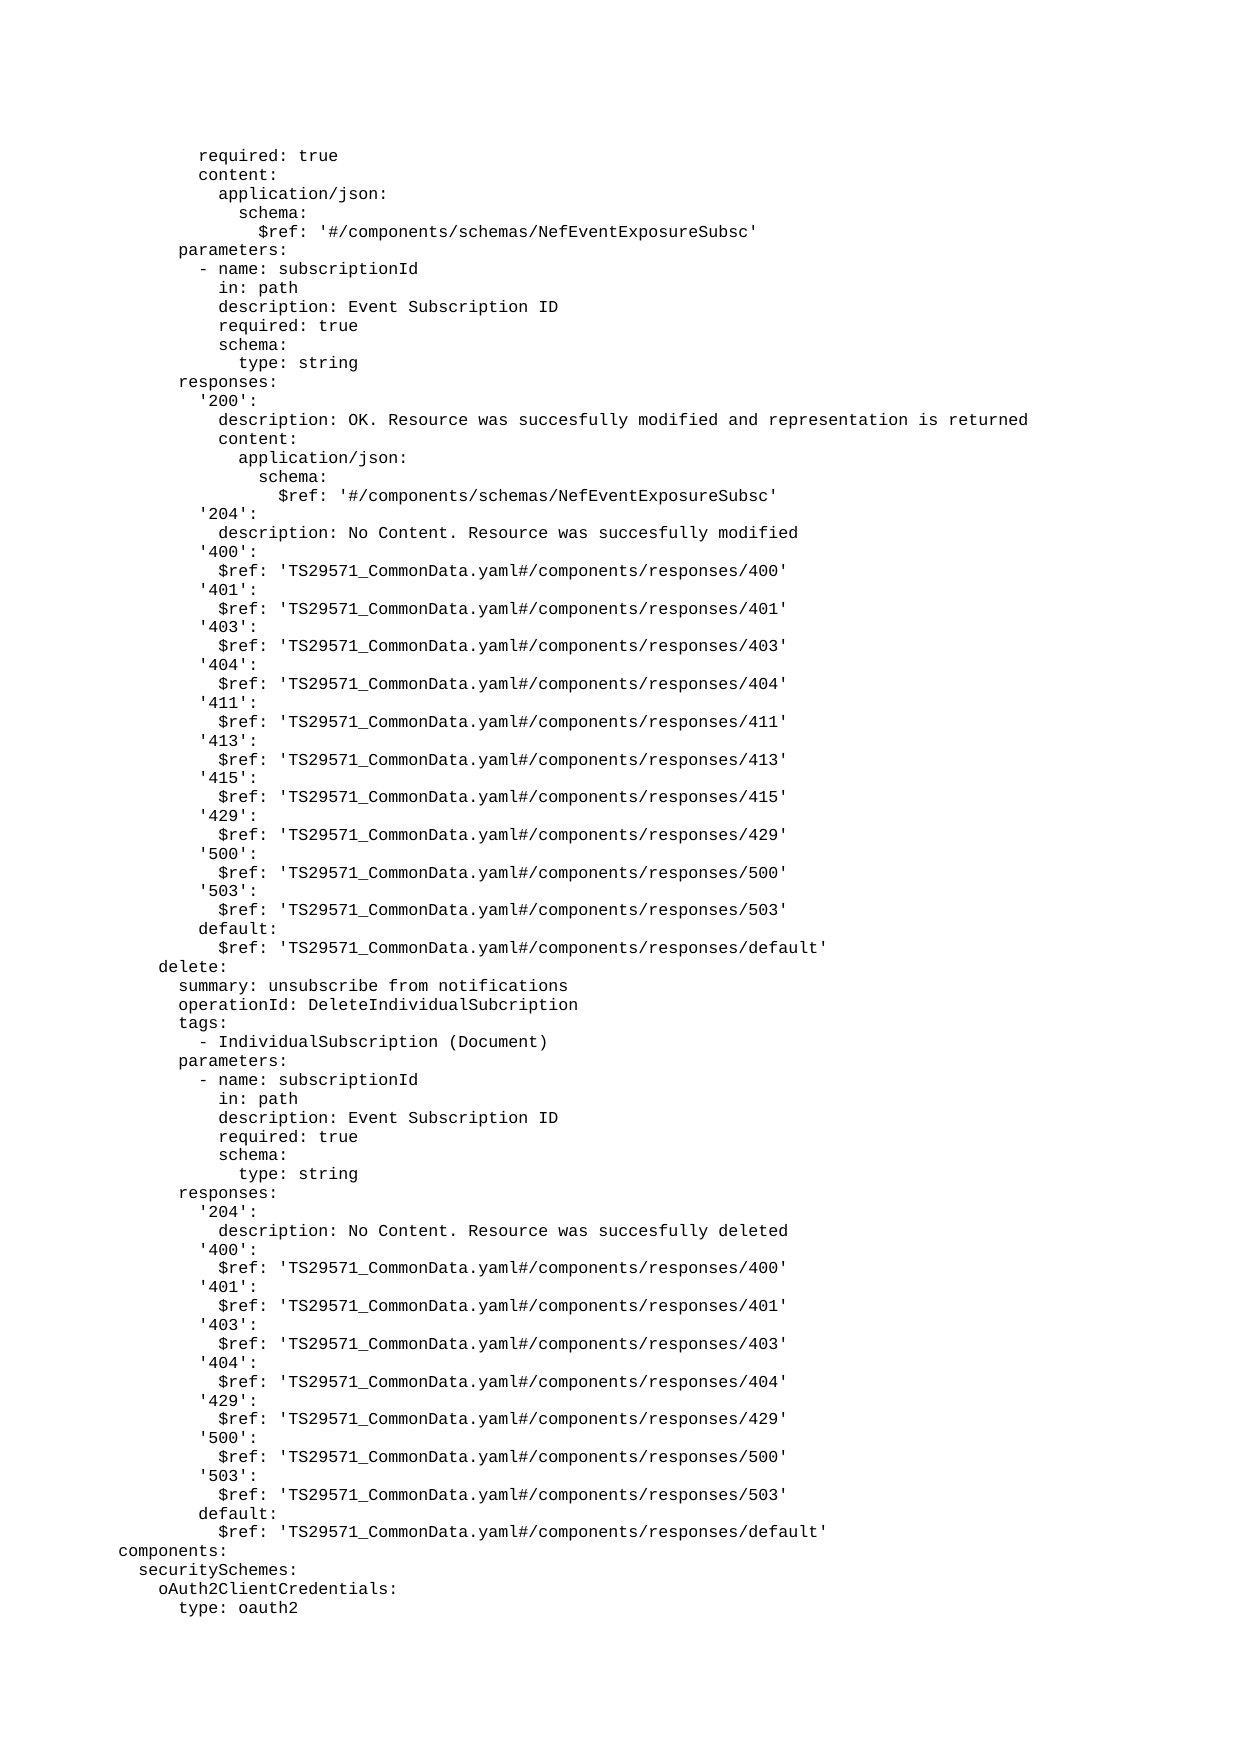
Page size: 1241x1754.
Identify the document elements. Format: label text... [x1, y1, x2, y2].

text oAuth2ClientCredentials: [118, 1581, 1122, 1599]
text default: [118, 1505, 1122, 1524]
text $ref: 'TS29571_CommonData.yaml#/components/responses/415' [118, 789, 1122, 808]
text '403': [118, 1317, 1122, 1336]
text '400': [118, 544, 1122, 562]
text type: string [118, 1166, 1122, 1185]
text '429': [118, 808, 1122, 826]
text description: OK. Resource was succesfully modified and representation is returned [118, 412, 1122, 431]
text in: path [118, 280, 1122, 298]
text summary: unsubscribe from notifications [118, 977, 1122, 996]
text '503': [118, 883, 1122, 902]
text '401': [118, 581, 1122, 600]
text $ref: '#/components/schemas/NefEventExposureSubsc' [118, 487, 1122, 506]
text in: path [118, 1090, 1122, 1109]
text delete: [118, 958, 1122, 977]
text required: true [118, 317, 1122, 336]
text '200': [118, 393, 1122, 412]
text $ref: 'TS29571_CommonData.yaml#/components/responses/429' [118, 826, 1122, 845]
text $ref: 'TS29571_CommonData.yaml#/components/responses/411' [118, 713, 1122, 732]
text $ref: 'TS29571_CommonData.yaml#/components/responses/404' [118, 676, 1122, 694]
text schema: [118, 336, 1122, 355]
text default: [118, 921, 1122, 939]
text - name: subscriptionId [118, 1072, 1122, 1090]
text responses: [118, 1185, 1122, 1203]
text schema: [118, 468, 1122, 487]
text '503': [118, 1467, 1122, 1486]
text '415': [118, 770, 1122, 789]
text $ref: 'TS29571_CommonData.yaml#/components/responses/default' [118, 939, 1122, 958]
text parameters: [118, 242, 1122, 261]
text tags: [118, 1015, 1122, 1034]
text '400': [118, 1241, 1122, 1260]
text content: [118, 167, 1122, 185]
text description: No Content. Resource was succesfully deleted [118, 1222, 1122, 1241]
text '404': [118, 657, 1122, 676]
text required: true [118, 148, 1122, 167]
text $ref: 'TS29571_CommonData.yaml#/components/responses/400' [118, 1260, 1122, 1279]
text securitySchemes: [118, 1562, 1122, 1581]
text $ref: 'TS29571_CommonData.yaml#/components/responses/500' [118, 1449, 1122, 1467]
text '413': [118, 732, 1122, 751]
text description: Event Subscription ID [118, 298, 1122, 317]
text $ref: 'TS29571_CommonData.yaml#/components/responses/401' [118, 600, 1122, 619]
text $ref: 'TS29571_CommonData.yaml#/components/responses/413' [118, 751, 1122, 770]
text $ref: 'TS29571_CommonData.yaml#/components/responses/403' [118, 638, 1122, 657]
text '401': [118, 1279, 1122, 1298]
text $ref: 'TS29571_CommonData.yaml#/components/responses/400' [118, 562, 1122, 581]
text $ref: 'TS29571_CommonData.yaml#/components/responses/500' [118, 864, 1122, 883]
text - name: subscriptionId [118, 261, 1122, 280]
text description: Event Subscription ID [118, 1109, 1122, 1128]
text $ref: 'TS29571_CommonData.yaml#/components/responses/404' [118, 1373, 1122, 1392]
text application/json: [118, 185, 1122, 204]
text operationId: DeleteIndividualSubcription [118, 996, 1122, 1015]
text '404': [118, 1354, 1122, 1373]
text required: true [118, 1128, 1122, 1147]
text parameters: [118, 1053, 1122, 1072]
text application/json: [118, 449, 1122, 468]
text $ref: 'TS29571_CommonData.yaml#/components/responses/401' [118, 1298, 1122, 1317]
text - IndividualSubscription (Document) [118, 1034, 1122, 1053]
text schema: [118, 1147, 1122, 1166]
text $ref: 'TS29571_CommonData.yaml#/components/responses/default' [118, 1524, 1122, 1543]
text type: oauth2 [118, 1599, 1122, 1618]
text $ref: 'TS29571_CommonData.yaml#/components/responses/403' [118, 1336, 1122, 1354]
text '403': [118, 619, 1122, 638]
text '500': [118, 845, 1122, 864]
text type: string [118, 355, 1122, 374]
text description: No Content. Resource was succesfully modified [118, 525, 1122, 544]
text $ref: '#/components/schemas/NefEventExposureSubsc' [118, 223, 1122, 242]
text responses: [118, 374, 1122, 393]
text components: [118, 1543, 1122, 1562]
text content: [118, 431, 1122, 449]
text $ref: 'TS29571_CommonData.yaml#/components/responses/503' [118, 1486, 1122, 1505]
text '204': [118, 506, 1122, 525]
text '411': [118, 694, 1122, 713]
text schema: [118, 204, 1122, 223]
text $ref: 'TS29571_CommonData.yaml#/components/responses/503' [118, 902, 1122, 921]
text $ref: 'TS29571_CommonData.yaml#/components/responses/429' [118, 1411, 1122, 1430]
text '204': [118, 1203, 1122, 1222]
text '500': [118, 1430, 1122, 1449]
text '429': [118, 1392, 1122, 1411]
